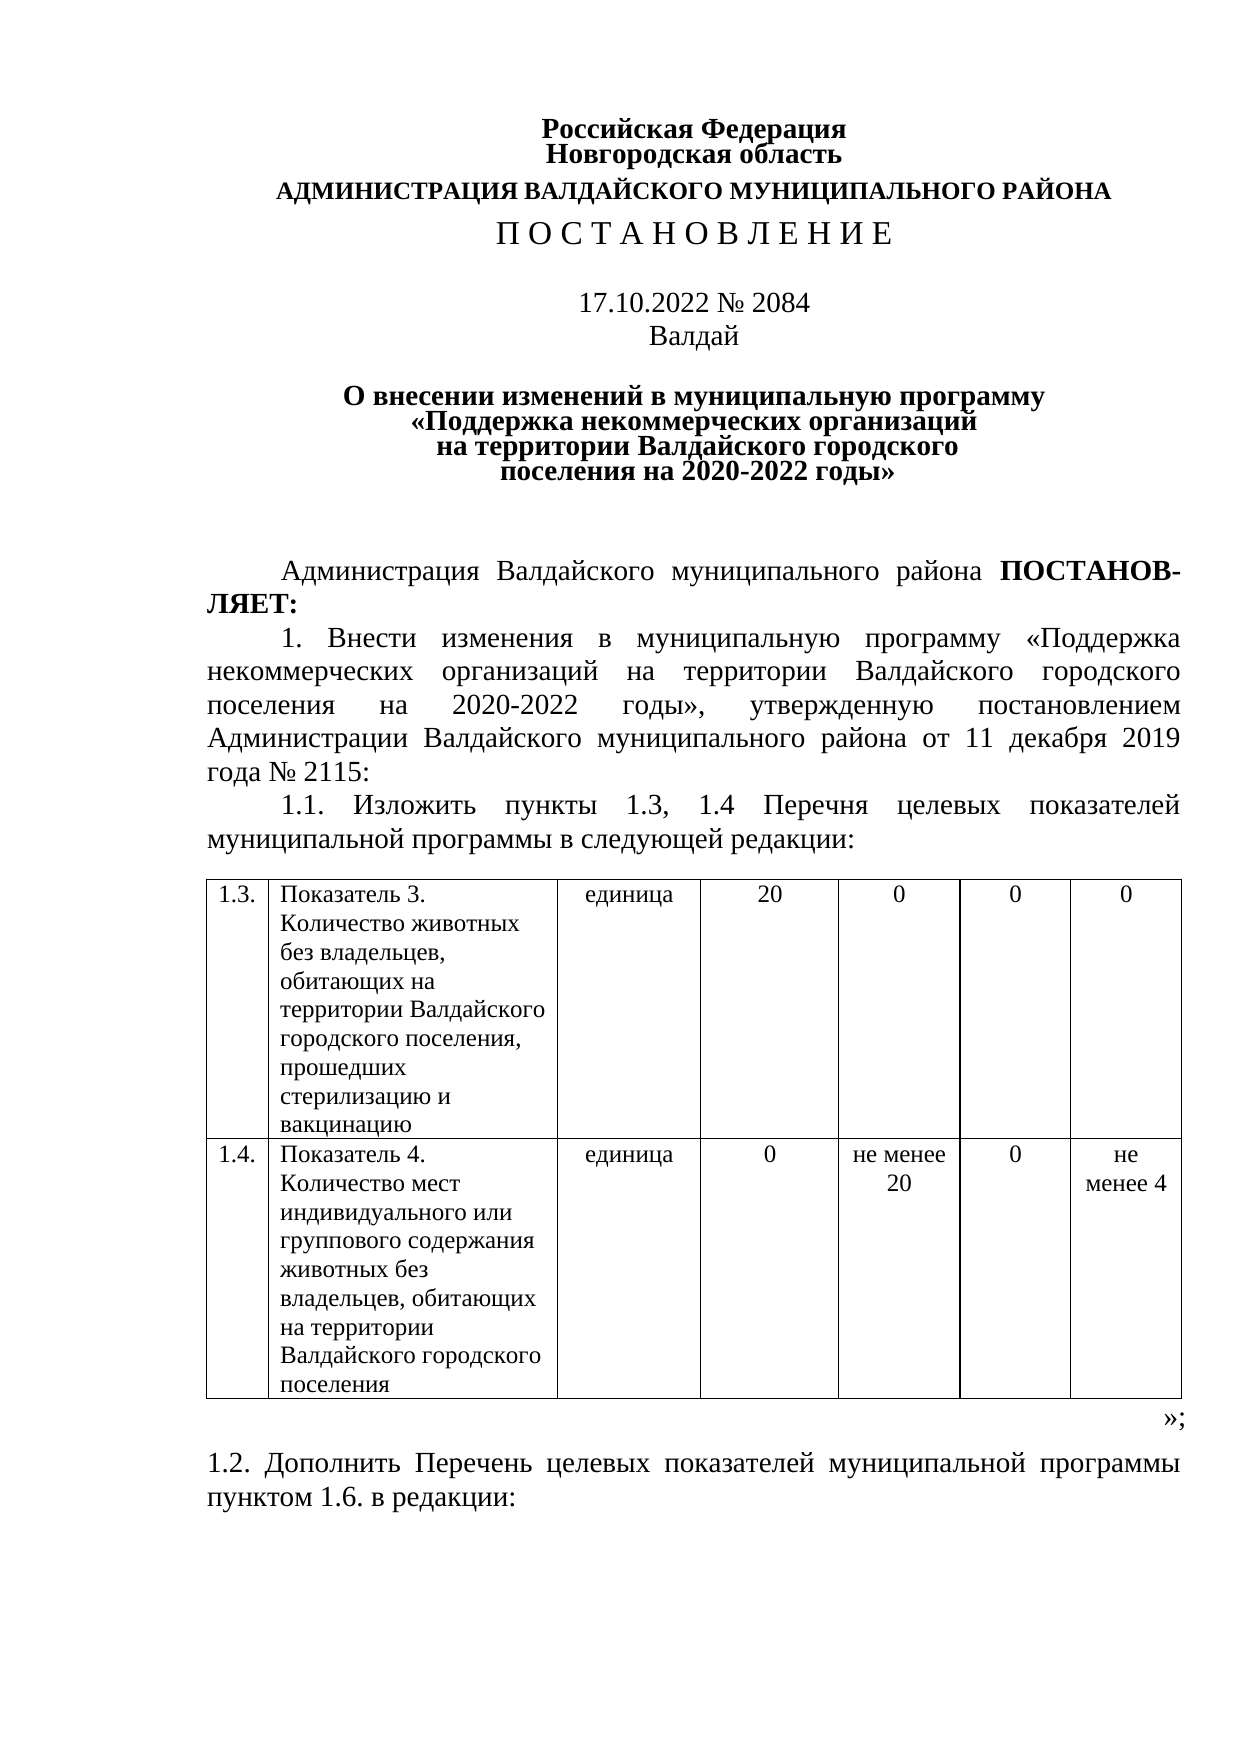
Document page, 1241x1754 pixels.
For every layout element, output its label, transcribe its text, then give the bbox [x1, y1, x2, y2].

text Администрация Валдайского муниципального района ПОСТАНОВ-ЛЯЕТ: [207, 553, 1181, 620]
title «Поддержка некоммерческих организаций [207, 411, 1181, 436]
table_header 1.3. [207, 880, 268, 1138]
table_cell не менее 20 [839, 1139, 959, 1398]
table_cell 0 [961, 1139, 1070, 1398]
table_cell Показатель 4. Количество мест индивидуального или группового содержания животных без владельцев, обитающих на территории Валдайского городского поселения [269, 1139, 557, 1398]
subtitle П О С Т А Н О В Л Е Н И Е [207, 213, 1181, 252]
subtitle Новгородская область [207, 143, 1181, 168]
table_header 20 [701, 880, 838, 1138]
text 17.10.2022 № 2084 [207, 285, 1181, 318]
title »; [207, 1399, 1186, 1433]
table_cell 1.4. [207, 1139, 268, 1398]
table_header 0 [1071, 880, 1181, 1138]
title О внесении изменений в муниципальную программу [207, 386, 1181, 411]
title 1.1. Изложить пункты 1.3, 1.4 Перечня целевых показателей муниципальной программы в следующей редакции: [207, 787, 1181, 854]
table_header Показатель 3. Количество животных без владельцев, обитающих на территории Валдайского городского поселения, прошедших стерилизацию и вакцинацию [269, 880, 557, 1138]
table_cell единица [558, 1139, 700, 1398]
title поселения на 2020-2022 годы» [207, 461, 1181, 486]
subtitle АДМИНИСТРАЦИЯ ВАЛДАЙСКОГО МУНИЦИПАЛЬНОГО РАЙОНА [207, 176, 1181, 205]
text Российская Федерация [207, 118, 1181, 143]
table_cell не менее 4 [1071, 1139, 1181, 1398]
table_header 0 [961, 880, 1070, 1138]
title 1. Внести изменения в муниципальную программу «Поддержка некоммерческих организаций на территории Валдайского городского поселения на 2020-2022 годы», утвержденную постановлением Администрации Валдайского муниципального района от 11 декабря 2019 года № 2115: [207, 620, 1181, 787]
title на территории Валдайского городского [207, 436, 1181, 461]
title 1.2. Дополнить Перечень целевых показателей муниципальной программы пунктом 1.6. в редакции: [207, 1445, 1181, 1512]
text Валдай [207, 318, 1181, 352]
table_cell 0 [701, 1139, 838, 1398]
table_header единица [558, 880, 700, 1138]
table_header 0 [839, 880, 959, 1138]
